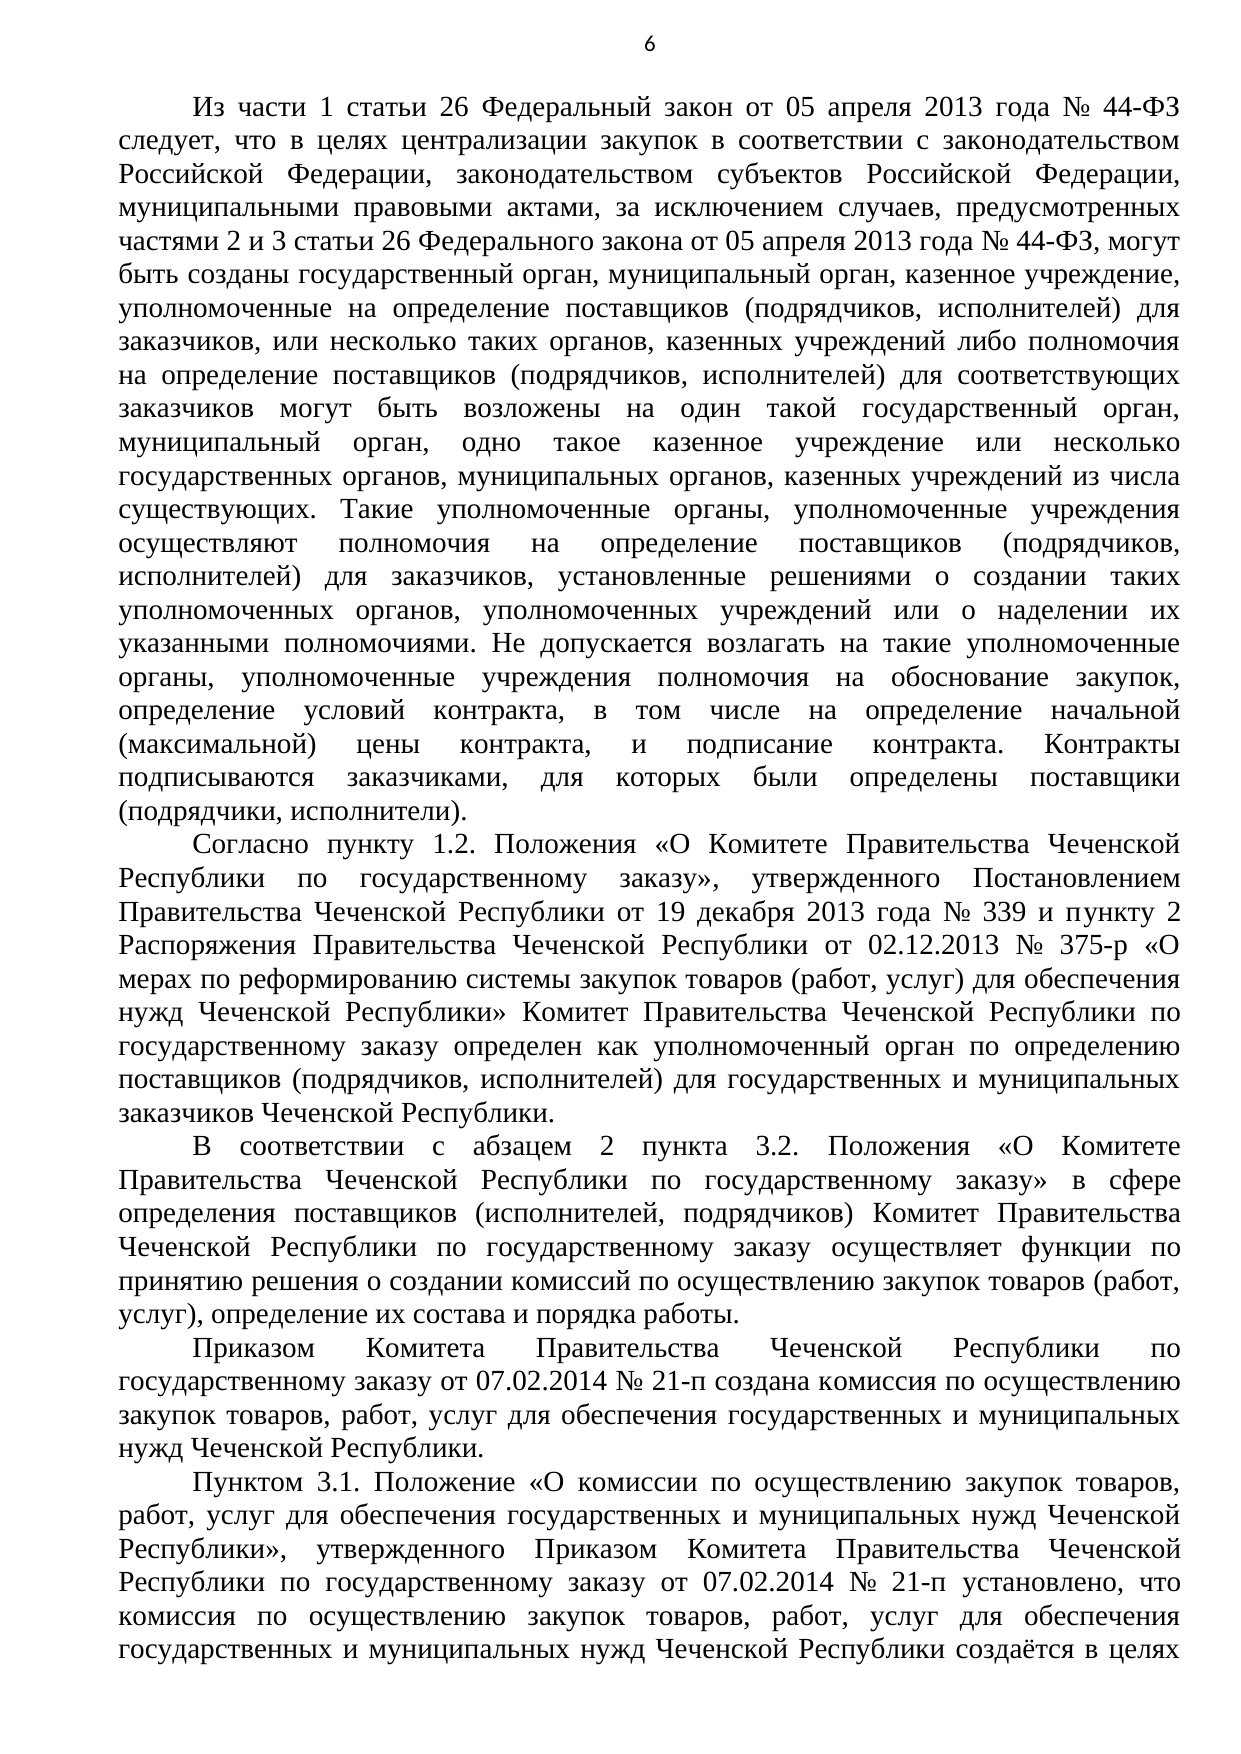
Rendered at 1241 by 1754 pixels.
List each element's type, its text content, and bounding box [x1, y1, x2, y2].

text Приказом Комитета Правительства Чеченской Республики по государственному заказу от 07.02.2014 № 21-п создана комиссия по осуществлению закупок товаров, работ, услуг для обеспечения государственных и муниципальных нужд Чеченской Республики. [118, 1330, 1181, 1464]
text В соответствии с абзацем 2 пункта 3.2. Положения «О Комитете Правительства Чеченской Республики по государственному заказу» в сфере определения поставщиков (исполнителей, подрядчиков) Комитет Правительства Чеченской Республики по государственному заказу осуществляет функции по принятию решения о создании комиссий по осуществлению закупок товаров (работ, услуг), определение их состава и порядка работы. [118, 1128, 1181, 1330]
text Согласно пункту 1.2. Положения «О Комитете Правительства Чеченской Республики по государственному заказу», утвержденного Постановлением Правительства Чеченской Республики от 19 декабря 2013 года № 339 и пункту 2 Распоряжения Правительства Чеченской Республики от 02.12.2013 № 375-р «О мерах по реформированию системы закупок товаров (работ, услуг) для обеспечения нужд Чеченской Республики» Комитет Правительства Чеченской Республики по государственному заказу определен как уполномоченный орган по определению поставщиков (подрядчиков, исполнителей) для государственных и муниципальных заказчиков Чеченской Республики. [118, 827, 1181, 1128]
text Из части 1 статьи 26 Федеральный закон от 05 апреля 2013 года № 44-ФЗ следует, что в целях централизации закупок в соответствии с законодательством Российской Федерации, законодательством субъектов Российской Федерации, муниципальными правовыми актами, за исключением случаев, предусмотренных частями 2 и 3 статьи 26 Федерального закона от 05 апреля 2013 года № 44-ФЗ, могут быть созданы государственный орган, муниципальный орган, казенное учреждение, уполномоченные на определение поставщиков (подрядчиков, исполнителей) для заказчиков, или несколько таких органов, казенных учреждений либо полномочия на определение поставщиков (подрядчиков, исполнителей) для соответствующих заказчиков могут быть возложены на один такой государственный орган, муниципальный орган, одно такое казенное учреждение или несколько государственных органов, муниципальных органов, казенных учреждений из числа существующих. Такие уполномоченные органы, уполномоченные учреждения осуществляют полномочия на определение поставщиков (подрядчиков, исполнителей) для заказчиков, установленные решениями о создании таких уполномоченных органов, уполномоченных учреждений или о наделении их указанными полномочиями. Не допускается возлагать на такие уполномоченные органы, уполномоченные учреждения полномочия на обоснование закупок, определение условий контракта, в том числе на определение начальной (максимальной) цены контракта, и подписание контракта. Контракты подписываются заказчиками, для которых были определены поставщики (подрядчики, исполнители). [118, 89, 1181, 827]
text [118, 1464, 1181, 1665]
